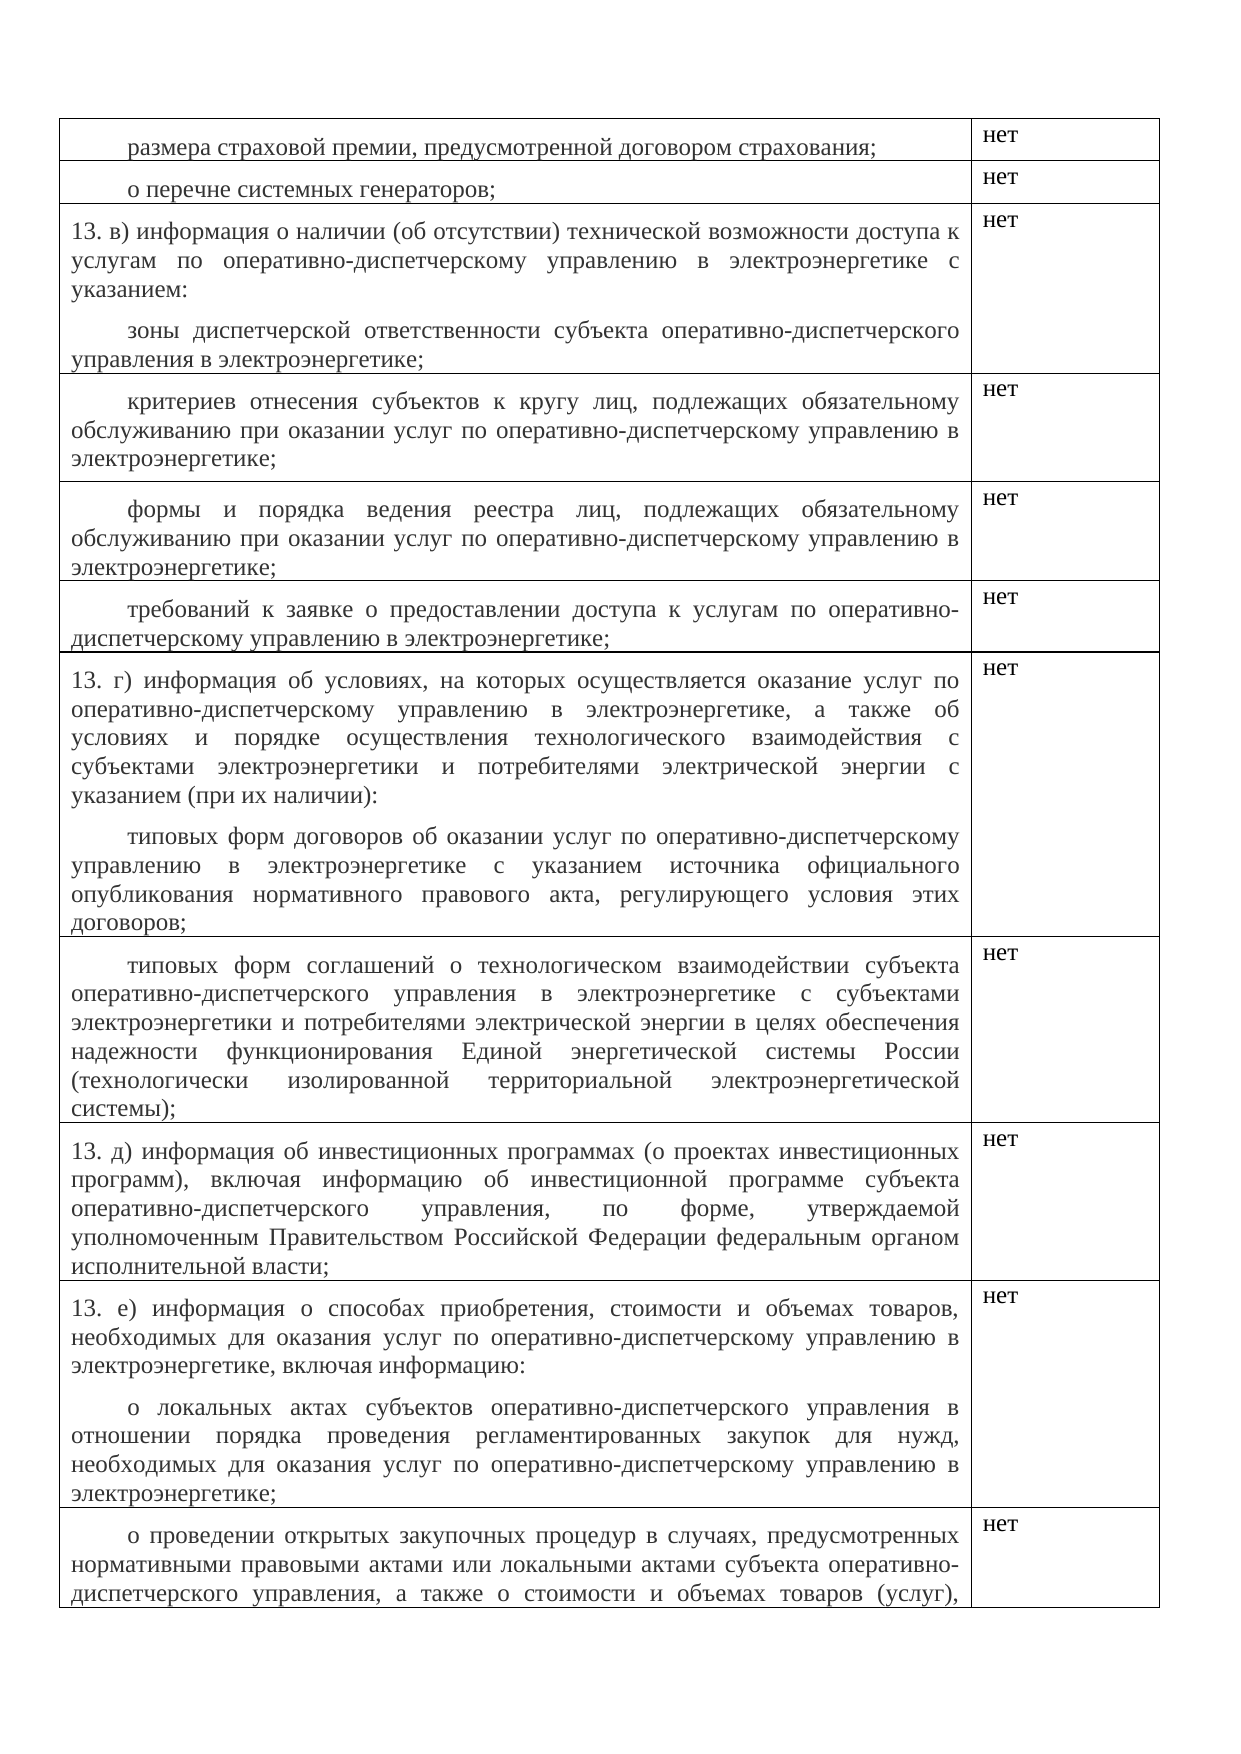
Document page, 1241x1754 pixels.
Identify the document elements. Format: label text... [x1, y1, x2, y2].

table_cell 13. е) информация о способах приобретения, стоимости и объемах товаров, необходимых для оказания услуг по оперативно-диспетчерскому управлению в электроэнергетике, включая информацию: о локальных актах субъектов оперативно-диспетчерского управления в отношении порядка проведения регламентированных закупок для нужд, необходимых для оказания услуг по оперативно-диспетчерскому управлению в электроэнергетике; [60, 1281, 971, 1507]
table_cell нет [972, 204, 1159, 372]
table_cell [60, 1508, 971, 1607]
table_cell формы и порядка ведения реестра лиц, подлежащих обязательному обслуживанию при оказании услуг по оперативно-диспетчерскому управлению в электроэнергетике; [60, 482, 971, 580]
table_cell 13. д) информация об инвестиционных программах (о проектах инвестиционных программ), включая информацию об инвестиционной программе субъекта оперативно-диспетчерского управления, по форме, утверждаемой уполномоченным Правительством Российской Федерации федеральным органом исполнительной власти; [60, 1123, 971, 1279]
table_cell нет [972, 1123, 1159, 1279]
table_cell нет [972, 482, 1159, 580]
table_cell типовых форм соглашений о технологическом взаимодействии субъекта оперативно-диспетчерского управления в электроэнергетике с субъектами электроэнергетики и потребителями электрической энергии в целях обеспечения надежности функционирования Единой энергетической системы России (технологически изолированной территориальной электроэнергетической системы); [60, 937, 971, 1122]
table_cell критериев отнесения субъектов к кругу лиц, подлежащих обязательному обслуживанию при оказании услуг по оперативно-диспетчерскому управлению в электроэнергетике; [60, 374, 971, 481]
table_cell о перечне системных генераторов; [60, 161, 971, 203]
table_cell требований к заявке о предоставлении доступа к услугам по оперативно-диспетчерскому управлению в электроэнергетике; [60, 581, 971, 651]
table_cell нет [972, 374, 1159, 481]
table_cell нет [972, 1281, 1159, 1507]
table_cell нет [972, 161, 1159, 203]
table_cell нет [972, 1508, 1159, 1607]
table_cell размера страховой премии, предусмотренной договором страхования; [60, 119, 971, 160]
table_cell нет [972, 937, 1159, 1122]
table_cell 13. в) информация о наличии (об отсутствии) технической возможности доступа к услугам по оперативно-диспетчерскому управлению в электроэнергетике с указанием: зоны диспетчерской ответственности субъекта оперативно-диспетчерского управления в электроэнергетике; [60, 204, 971, 372]
table_cell 13. г) информация об условиях, на которых осуществляется оказание услуг по оперативно-диспетчерскому управлению в электроэнергетике, а также об условиях и порядке осуществления технологического взаимодействия с субъектами электроэнергетики и потребителями электрической энергии с указанием (при их наличии): типовых форм договоров об оказании услуг по оперативно-диспетчерскому управлению в электроэнергетике с указанием источника официального опубликования нормативного правового акта, регулирующего условия этих договоров; [60, 653, 971, 936]
table_cell нет [972, 581, 1159, 651]
table_cell нет [972, 653, 1159, 936]
table_cell нет [972, 119, 1159, 160]
